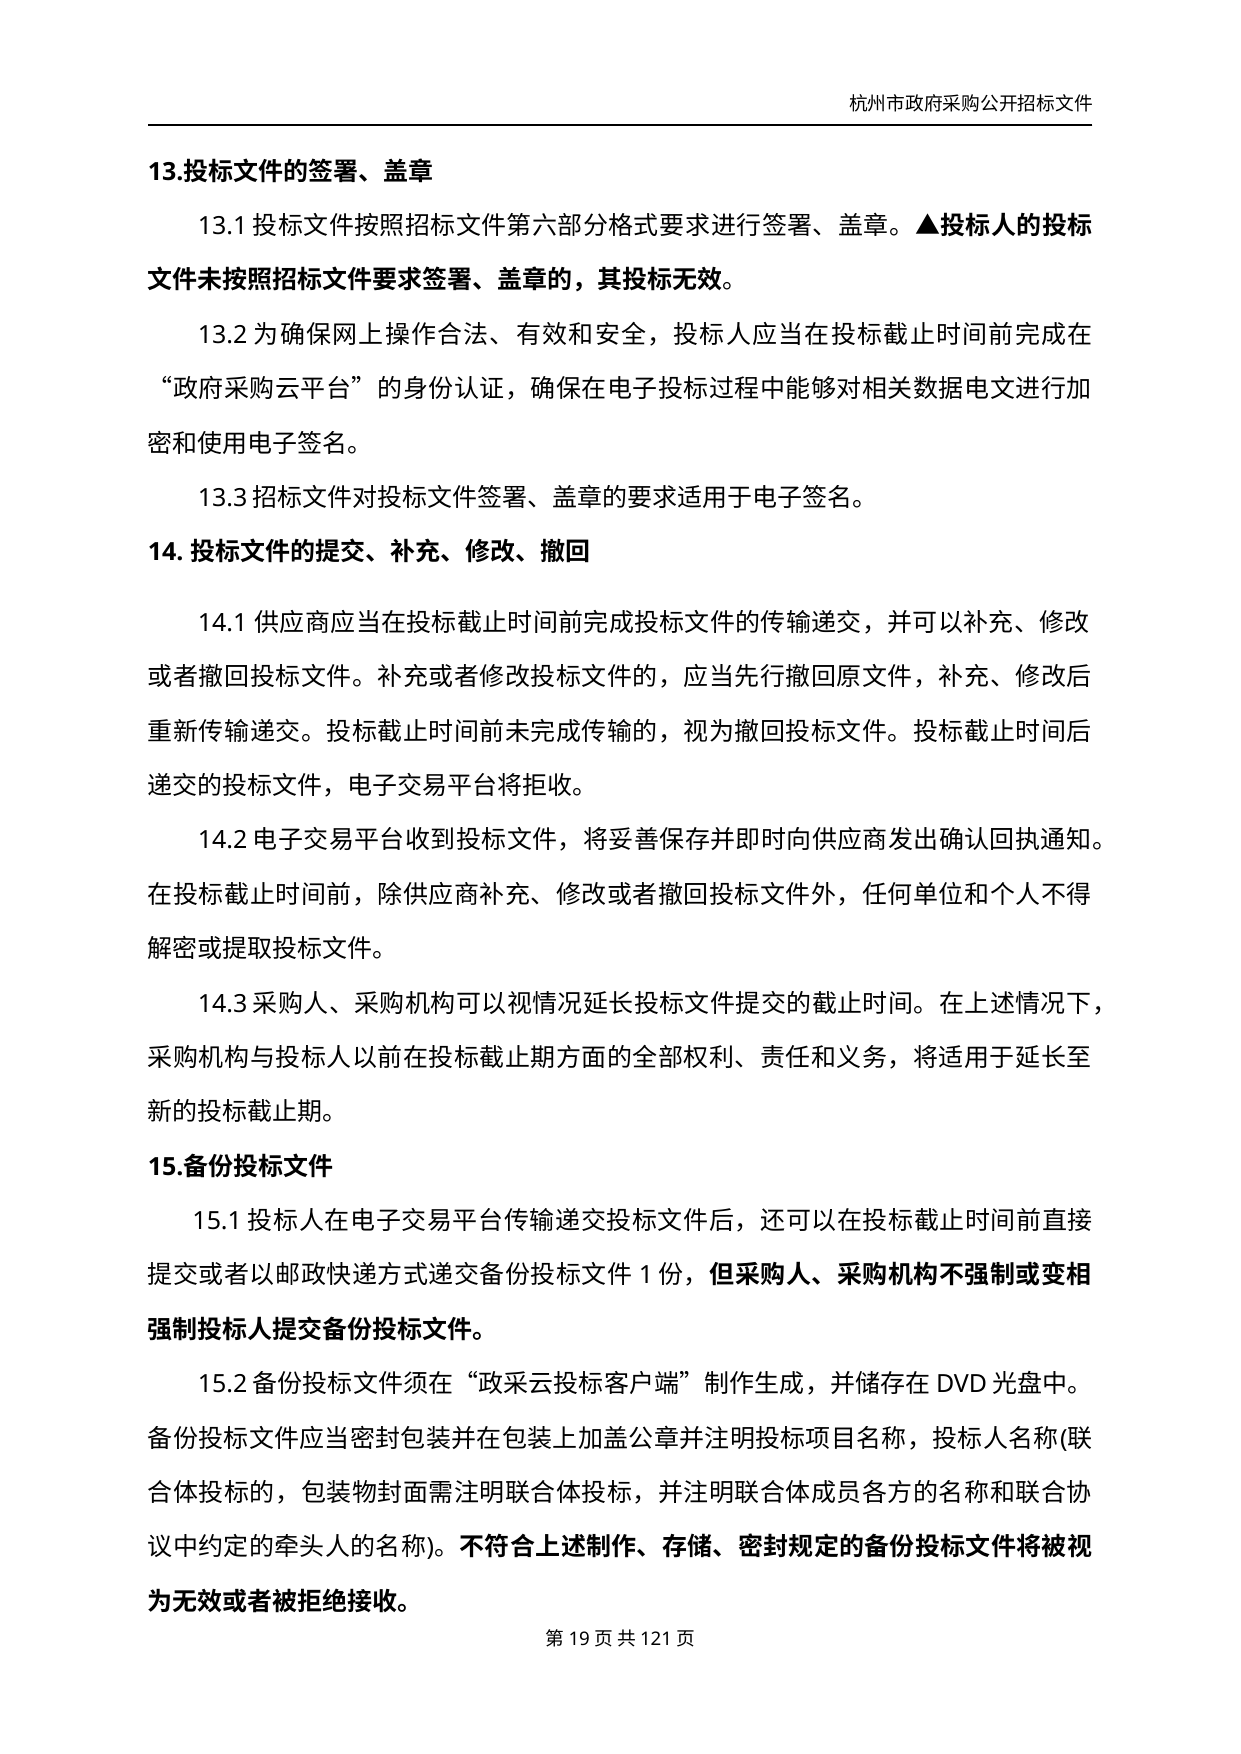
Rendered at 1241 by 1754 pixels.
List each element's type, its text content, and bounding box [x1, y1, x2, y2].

text 15.备份投标文件 [148, 1146, 1092, 1182]
text 14. 投标文件的提交、补充、修改、撤回 [148, 532, 1092, 568]
text 13.3招标文件对投标文件签署、盖章的要求适用于电子签名。 [148, 477, 1092, 514]
text 13.1投标文件按照招标文件第六部分格式要求进行签署、盖章。▲投标人的投标文件未按照招标文件要求签署、盖章的，其投标无效。 [148, 206, 1092, 296]
text 14.3采购人、采购机构可以视情况延长投标文件提交的截止时间。在上述情况下，采购机构与投标人以前在投标截止期方面的全部权利、责任和义务，将适用于延长至新的投标截止期。 [148, 983, 1092, 1128]
text 13.2为确保网上操作合法、有效和安全，投标人应当在投标截止时间前完成在“政府采购云平台”的身份认证，确保在电子投标过程中能够对相关数据电文进行加密和使用电子签名。 [148, 314, 1092, 459]
text 13.投标文件的签署、盖章 [148, 151, 1092, 187]
text 15.1投标人在电子交易平台传输递交投标文件后，还可以在投标截止时间前直接提交或者以邮政快递方式递交备份投标文件1份，但采购人、采购机构不强制或变相强制投标人提交备份投标文件。 [148, 1201, 1092, 1346]
text 14.2电子交易平台收到投标文件，将妥善保存并即时向供应商发出确认回执通知。在投标截止时间前，除供应商补充、修改或者撤回投标文件外，任何单位和个人不得解密或提取投标文件。 [148, 820, 1092, 965]
text 15.2备份投标文件须在“政采云投标客户端”制作生成，并储存在DVD光盘中。备份投标文件应当密封包装并在包装上加盖公章并注明投标项目名称，投标人名称(联合体投标的，包装物封面需注明联合体投标，并注明联合体成员各方的名称和联合协议中约定的牵头人的名称)。不符合上述制作、存储、密封规定的备份投标文件将被视为无效或者被拒绝接收。 [148, 1364, 1092, 1617]
text 14.1 供应商应当在投标截止时间前完成投标文件的传输递交，并可以补充、修改或者撤回投标文件。补充或者修改投标文件的，应当先行撤回原文件，补充、修改后重新传输递交。投标截止时间前未完成传输的，视为撤回投标文件。投标截止时间后递交的投标文件，电子交易平台将拒收。 [148, 602, 1092, 802]
